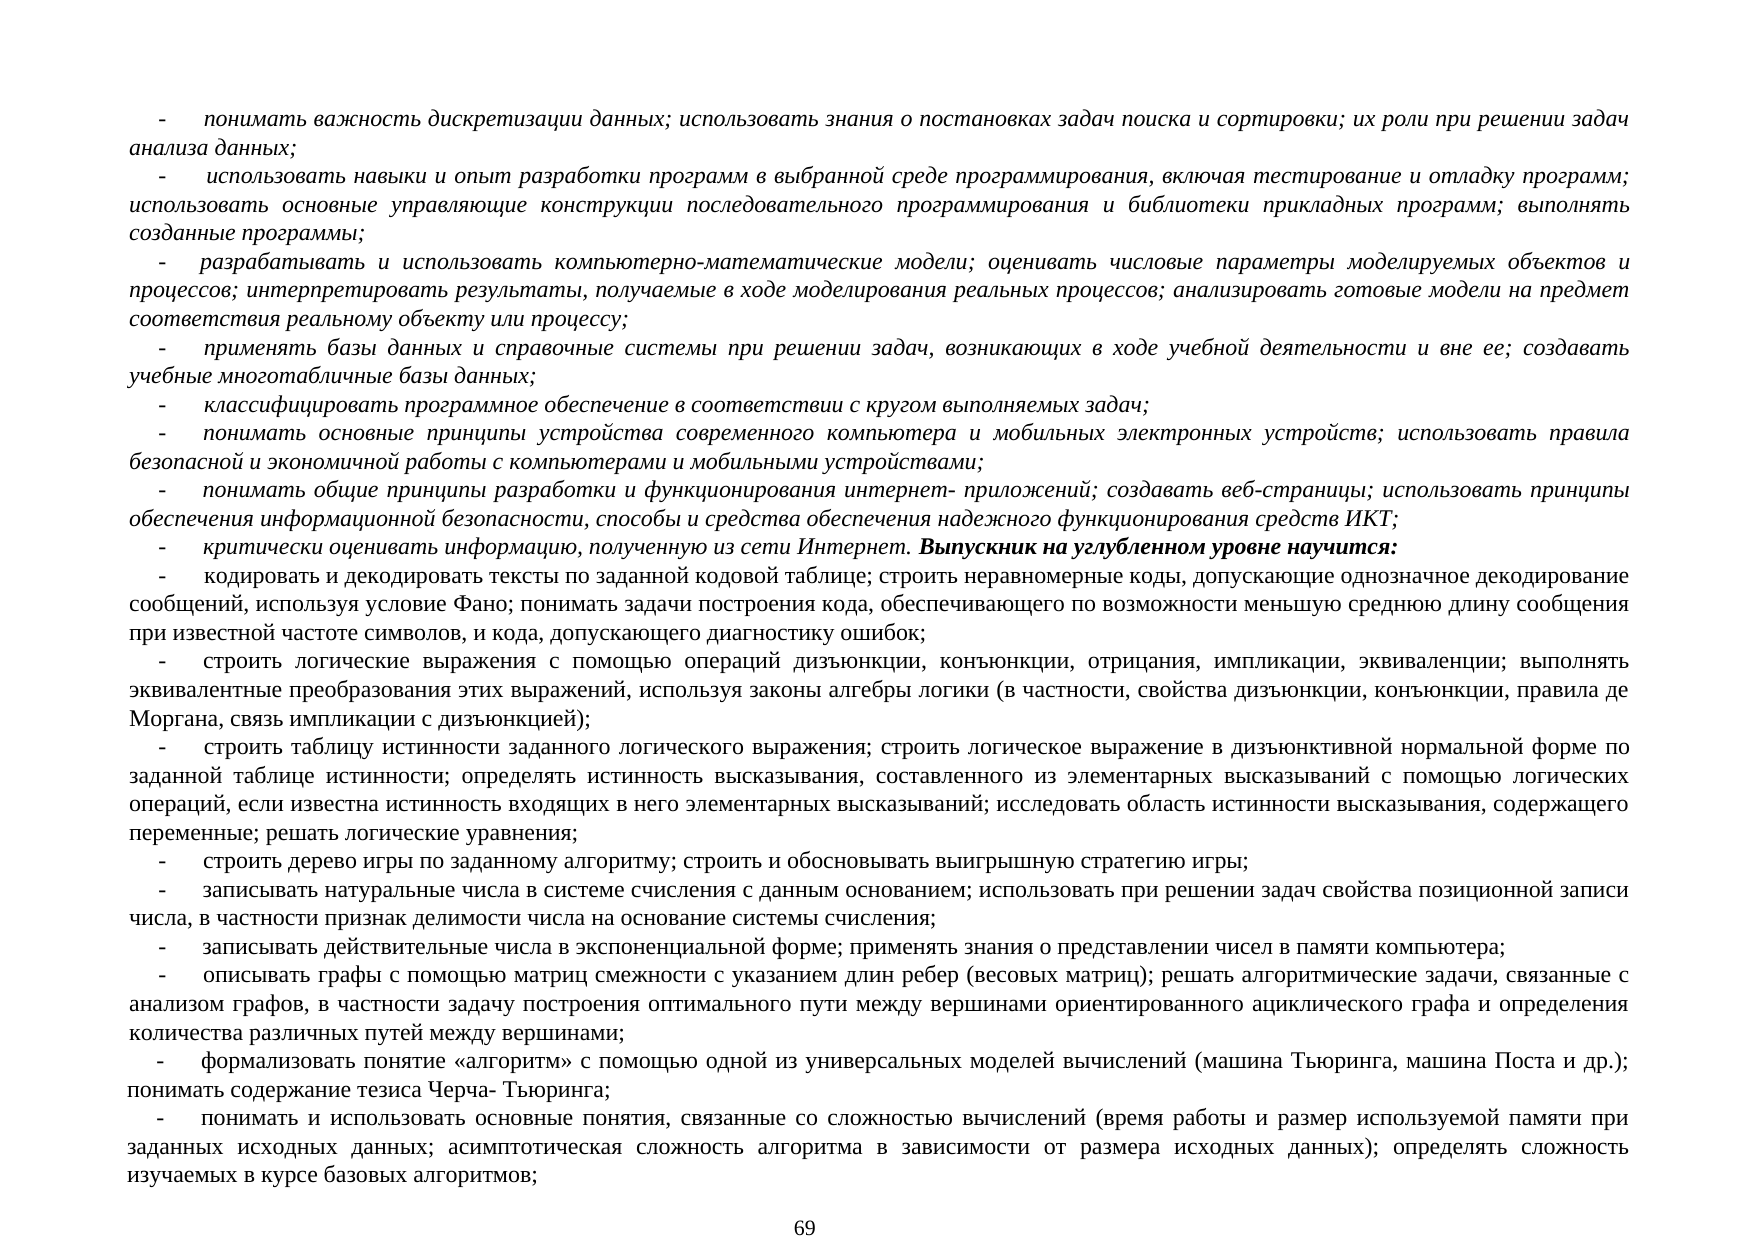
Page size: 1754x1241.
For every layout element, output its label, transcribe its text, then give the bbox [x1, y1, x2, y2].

list записывать натуральные числа в системе счисления с данным основанием; использовать при решении задач свойства позиционной записи числа, в частности признак делимости числа на основание системы счисления; [129, 874, 1632, 932]
list критически оценивать информацию, полученную из сети Интернет. Выпускник на углубленном уровне научится: [129, 532, 1440, 561]
list строить таблицу истинности заданного логического выражения; строить логическое выражение в дизъюнктивной нормальной форме по заданной таблице истинности; определять истинность высказывания, составленного из элементарных высказываний с помощью логических операций, если известна истинность входящих в него элементарных высказываний; исследовать область истинности высказывания, содержащего переменные; решать логические уравнения; [129, 732, 1632, 846]
list разрабатывать и использовать компьютерно-математические модели; оценивать числовые параметры моделируемых объектов и процессов; интерпретировать результаты, получаемые в ходе моделирования реальных процессов; анализировать готовые модели на предмет соответствия реальному объекту или процессу; [129, 247, 1632, 332]
list кодировать и декодировать тексты по заданной кодовой таблице; строить неравномерные коды, допускающие однозначное декодирование сообщений, используя условие Фано; понимать задачи построения кода, обеспечивающего по возможности меньшую среднюю длину сообщения при известной частоте символов, и кода, допускающего диагностику ошибок; [129, 561, 1632, 646]
list понимать и использовать основные понятия, связанные со сложностью вычислений (время работы и размер используемой памяти при заданных исходных данных; асимптотическая сложность алгоритма в зависимости от размера исходных данных); определять сложность изучаемых в курсе базовых алгоритмов; [127, 1103, 1632, 1188]
list использовать навыки и опыт разработки программ в выбранной среде программирования, включая тестирование и отладку программ; использовать основные управляющие конструкции последовательного программирования и библиотеки прикладных программ; выполнять созданные программы; [129, 161, 1632, 247]
list понимать общие принципы разработки и функционирования интернет- приложений; создавать веб-страницы; использовать принципы обеспечения информационной безопасности, способы и средства обеспечения надежного функционирования средств ИКТ; [129, 475, 1632, 532]
list формализовать понятие «алгоритм» с помощью одной из универсальных моделей вычислений (машина Тьюринга, машина Поста и др.); понимать содержание тезиса Черча- Тьюринга; [127, 1046, 1632, 1103]
list классифицировать программное обеспечение в соответствии с кругом выполняемых задач; [129, 389, 1632, 418]
list понимать важность дискретизации данных; использовать знания о постановках задач поиска и сортировки; их роли при решении задач анализа данных; [129, 104, 1632, 161]
list записывать действительные числа в экспоненциальной форме; применять знания о представлении чисел в памяти компьютера; [129, 932, 1632, 960]
list строить дерево игры по заданному алгоритму; строить и обосновывать выигрышную стратегию игры; [129, 846, 1632, 874]
list строить логические выражения с помощью операций дизъюнкции, конъюнкции, отрицания, импликации, эквиваленции; выполнять эквивалентные преобразования этих выражений, используя законы алгебры логики (в частности, свойства дизъюнкции, конъюнкции, правила де Моргана, связь импликации с дизъюнкцией); [129, 646, 1632, 732]
list описывать графы с помощью матриц смежности с указанием длин ребер (весовых матриц); решать алгоритмические задачи, связанные с анализом графов, в частности задачу построения оптимального пути между вершинами ориентированного ациклического графа и определения количества различных путей между вершинами; [129, 960, 1632, 1046]
list понимать основные принципы устройства современного компьютера и мобильных электронных устройств; использовать правила безопасной и экономичной работы с компьютерами и мобильными устройствами; [129, 418, 1632, 475]
list применять базы данных и справочные системы при решении задач, возникающих в ходе учебной деятельности и вне ее; создавать учебные многотабличные базы данных; [129, 332, 1632, 389]
